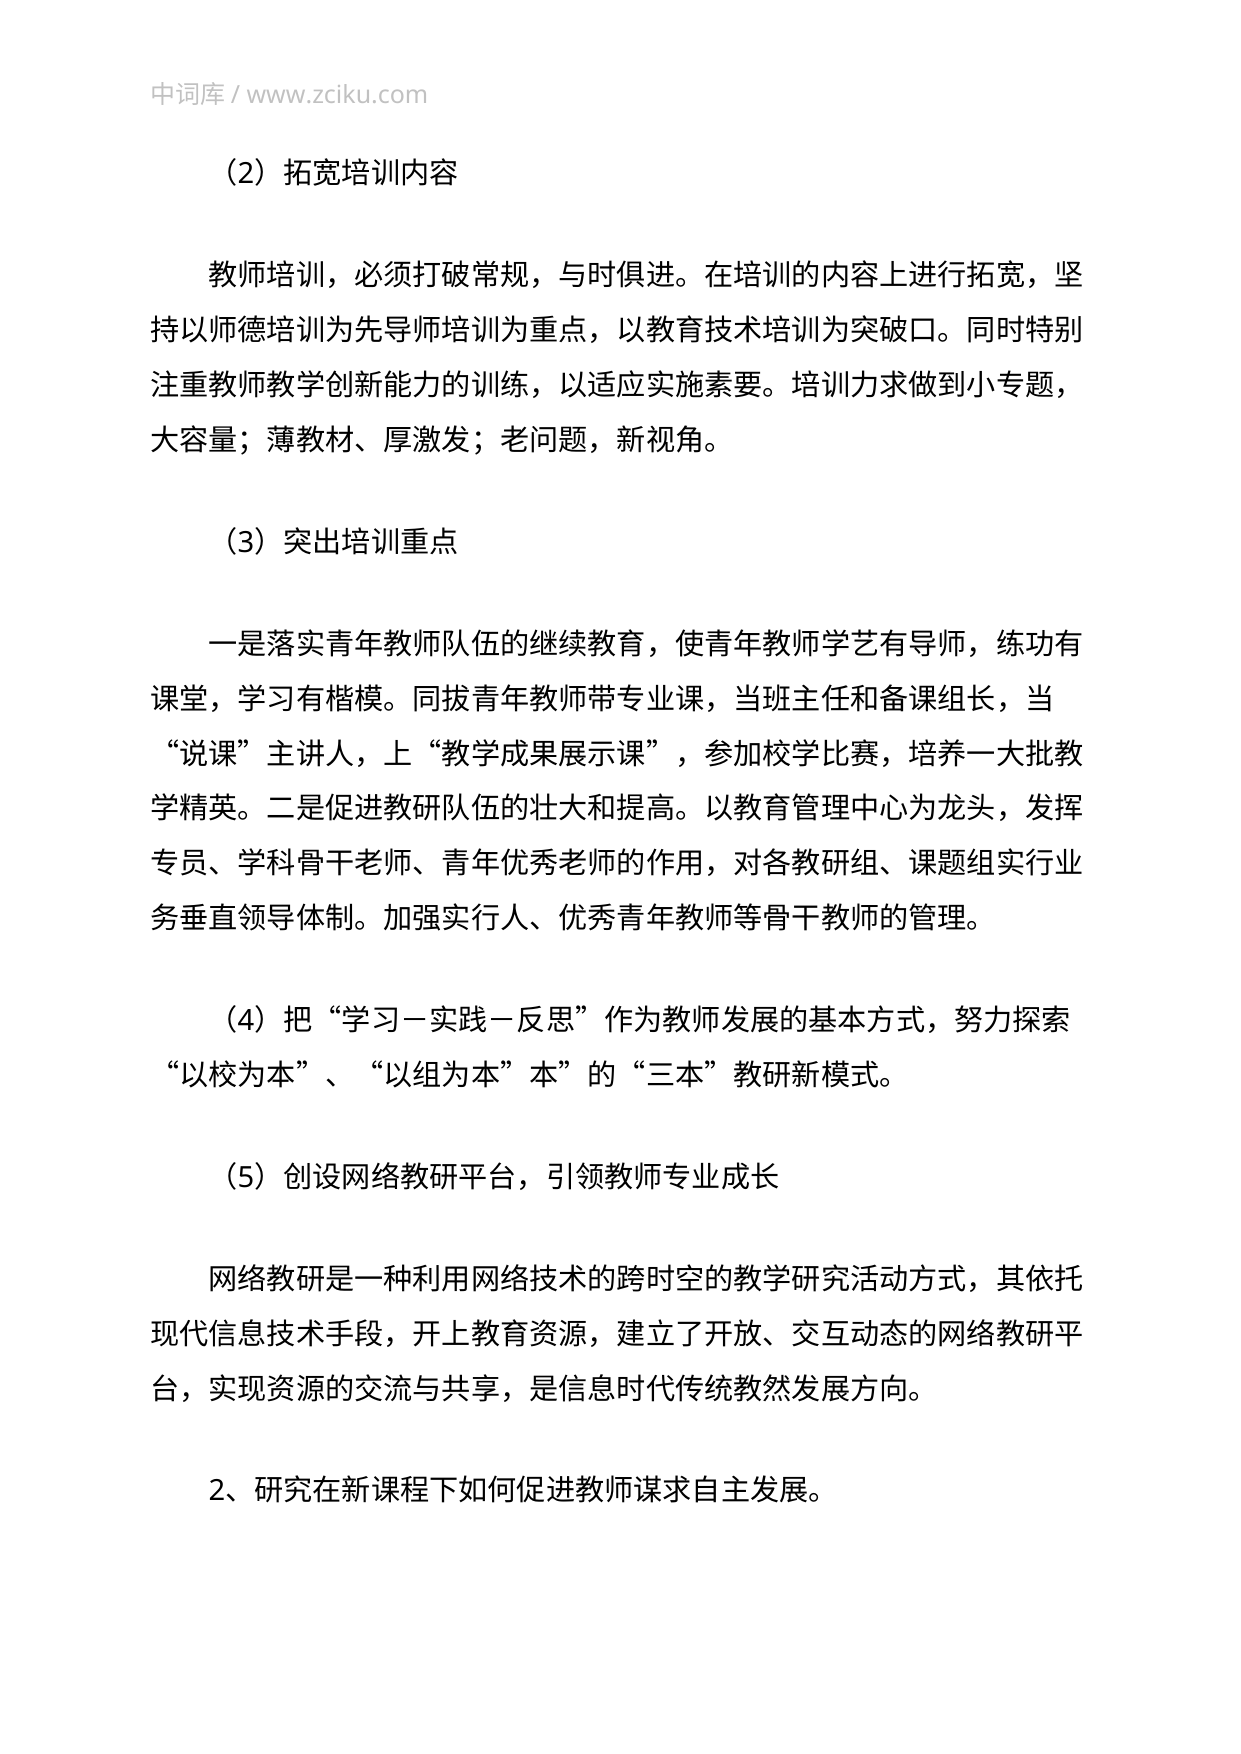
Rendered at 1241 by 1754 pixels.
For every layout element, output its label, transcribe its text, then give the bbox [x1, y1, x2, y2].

text 2、研究在新课程下如何促进教师谋求自主发展。 [150, 1467, 1090, 1509]
text （4）把“学习－实践－反思”作为教师发展的基本方式，努力探索“以校为本”、“以组为本”本”的“三本”教研新模式。 [150, 997, 1090, 1094]
text 网络教研是一种利用网络技术的跨时空的教学研究活动方式，其依托现代信息技术手段，开上教育资源，建立了开放、交互动态的网络教研平台，实现资源的交流与共享，是信息时代传统教然发展方向。 [150, 1255, 1090, 1407]
text （2）拓宽培训内容 [150, 150, 1090, 192]
text （3）突出培训重点 [150, 518, 1090, 561]
text 一是落实青年教师队伍的继续教育，使青年教师学艺有导师，练功有课堂，学习有楷模。同拔青年教师带专业课，当班主任和备课组长，当“说课”主讲人，上“教学成果展示课”，参加校学比赛，培养一大批教学精英。二是促进教研队伍的壮大和提高。以教育管理中心为龙头，发挥专员、学科骨干老师、青年优秀老师的作用，对各教研组、课题组实行业务垂直领导体制。加强实行人、优秀青年教师等骨干教师的管理。 [150, 620, 1090, 937]
text 教师培训，必须打破常规，与时俱进。在培训的内容上进行拓宽，坚持以师德培训为先导师培训为重点，以教育技术培训为突破口。同时特别注重教师教学创新能力的训练，以适应实施素要。培训力求做到小专题，大容量；薄教材、厚激发；老问题，新视角。 [150, 252, 1090, 459]
text （5）创设网络教研平台，引领教师专业成长 [150, 1153, 1090, 1196]
